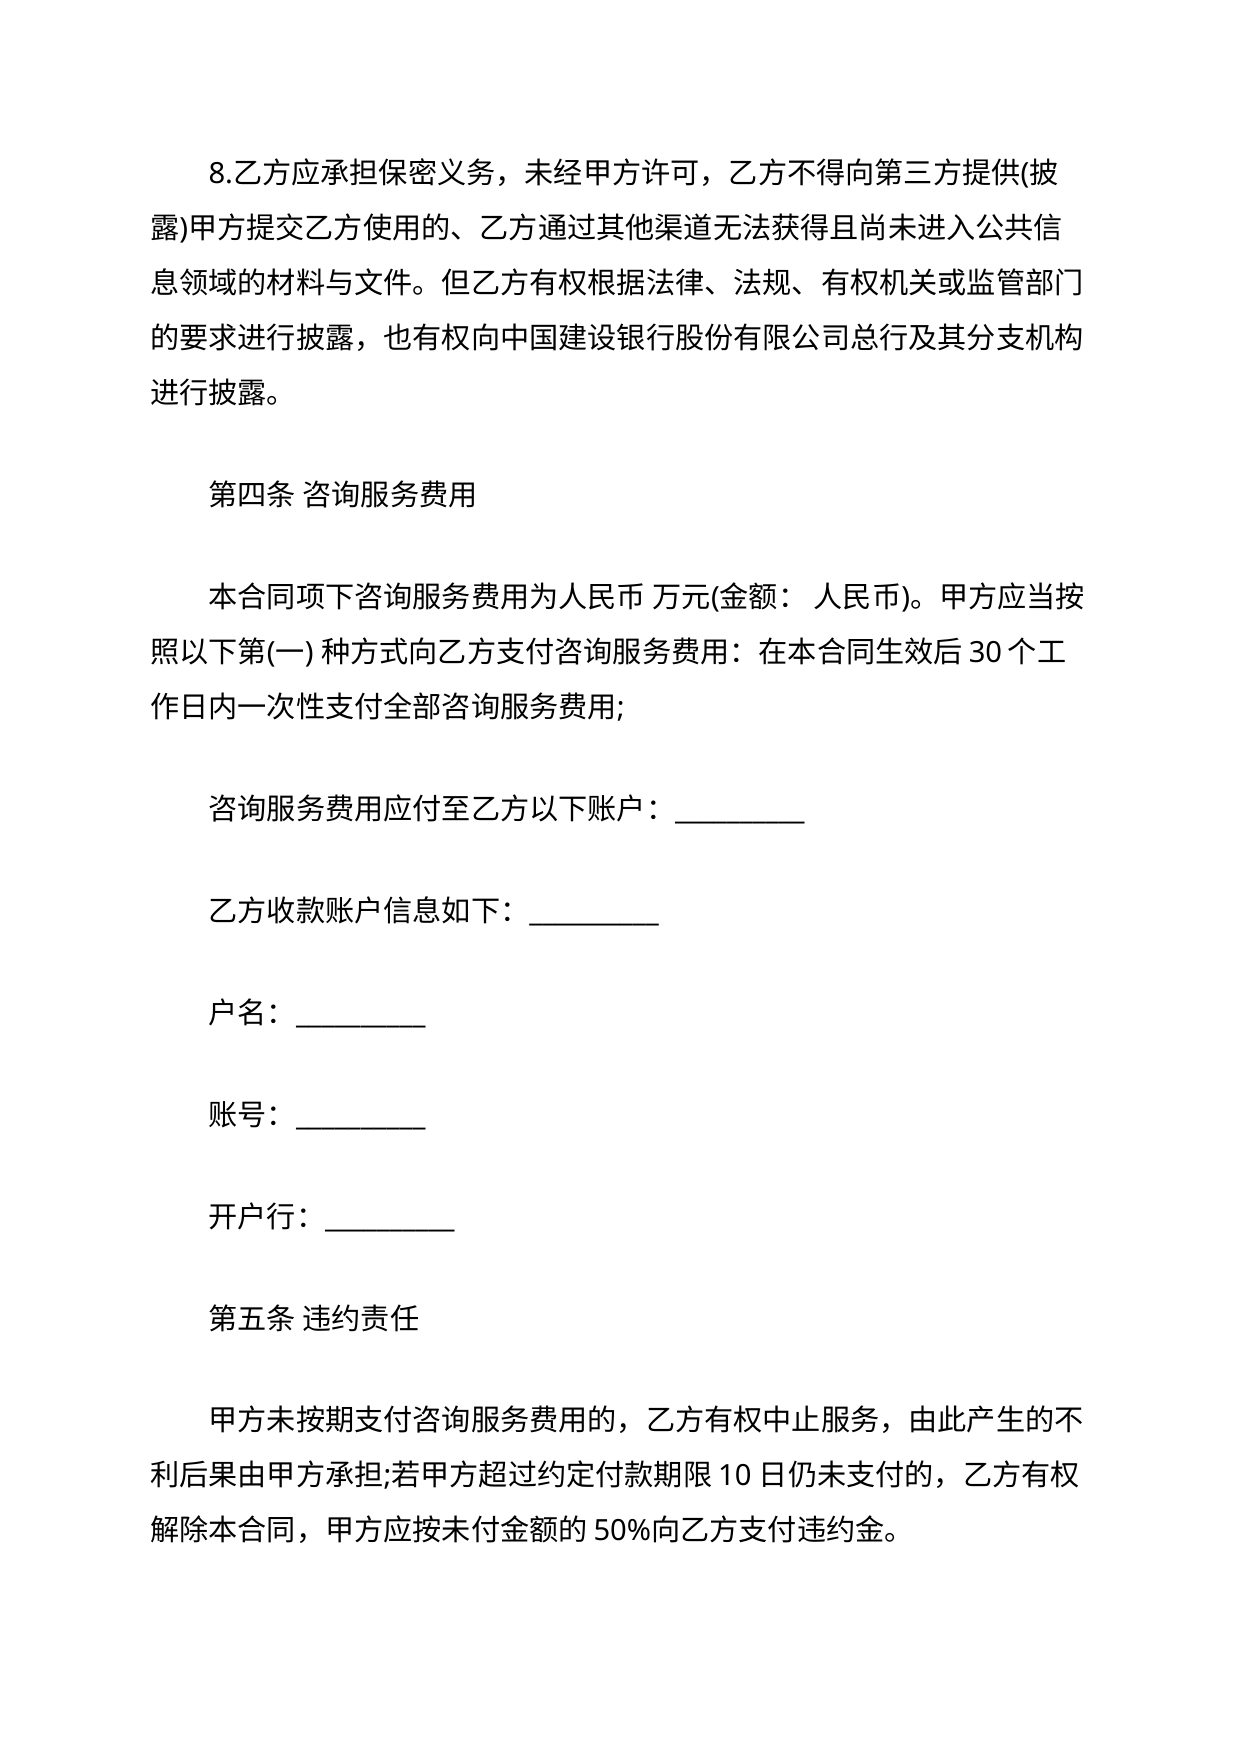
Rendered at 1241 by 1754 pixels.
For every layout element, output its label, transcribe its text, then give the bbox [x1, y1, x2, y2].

text 乙方收款账户信息如下：__________ [150, 887, 1090, 930]
text 账号：__________ [150, 1091, 1090, 1134]
text 开户行：__________ [150, 1193, 1090, 1236]
text 甲方未按期支付咨询服务费用的，乙方有权中止服务，由此产生的不利后果由甲方承担;若甲方超过约定付款期限10 日仍未支付的，乙方有权解除本合同，甲方应按未付金额的50%向乙方支付违约金。 [150, 1397, 1090, 1549]
text 第五条 违约责任 [150, 1295, 1090, 1337]
text 户名：__________ [150, 989, 1090, 1032]
text 本合同项下咨询服务费用为人民币 万元(金额： 人民币)。甲方应当按照以下第(一) 种方式向乙方支付咨询服务费用：在本合同生效后30个工作日内一次性支付全部咨询服务费用; [150, 573, 1090, 726]
text 咨询服务费用应付至乙方以下账户：__________ [150, 785, 1090, 828]
text 第四条 咨询服务费用 [150, 472, 1090, 514]
text 8.乙方应承担保密义务，未经甲方许可，乙方不得向第三方提供(披露)甲方提交乙方使用的、乙方通过其他渠道无法获得且尚未进入公共信息领域的材料与文件。但乙方有权根据法律、法规、有权机关或监管部门的要求进行披露，也有权向中国建设银行股份有限公司总行及其分支机构进行披露。 [150, 150, 1090, 412]
